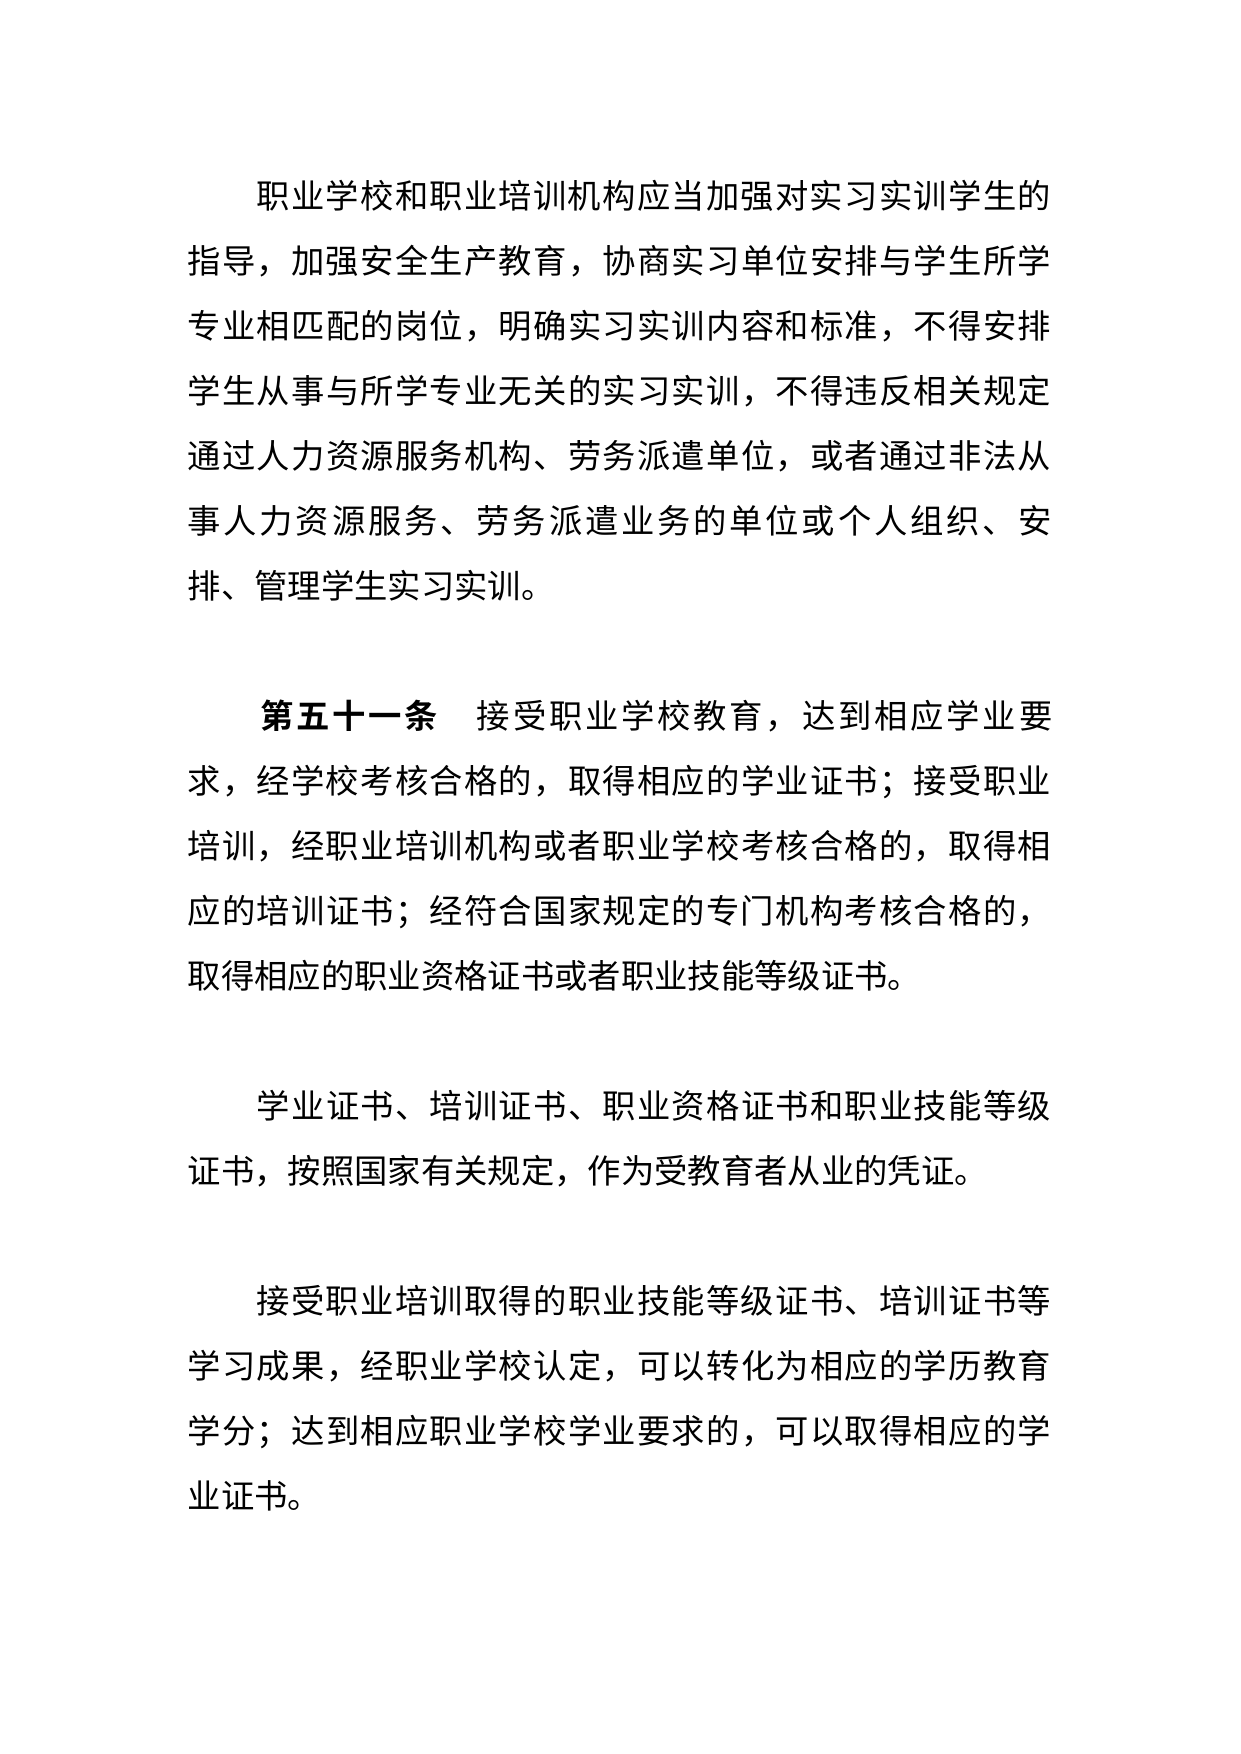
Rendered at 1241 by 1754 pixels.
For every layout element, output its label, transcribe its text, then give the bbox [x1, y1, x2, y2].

text 接受职业培训取得的职业技能等级证书、培训证书等学习成果，经职业学校认定，可以转化为相应的学历教育学分；达到相应职业学校学业要求的，可以取得相应的学业证书。 [187, 1267, 1053, 1527]
text 职业学校和职业培训机构应当加强对实习实训学生的指导，加强安全生产教育，协商实习单位安排与学生所学专业相匹配的岗位，明确实习实训内容和标准，不得安排学生从事与所学专业无关的实习实训，不得违反相关规定通过人力资源服务机构、劳务派遣单位，或者通过非法从事人力资源服务、劳务派遣业务的单位或个人组织、安排、管理学生实习实训。 [187, 162, 1053, 617]
text 学业证书、培训证书、职业资格证书和职业技能等级证书，按照国家有关规定，作为受教育者从业的凭证。 [187, 1072, 1053, 1202]
text 第五十一条 接受职业学校教育，达到相应学业要求，经学校考核合格的，取得相应的学业证书；接受职业培训，经职业培训机构或者职业学校考核合格的，取得相应的培训证书；经符合国家规定的专门机构考核合格的，取得相应的职业资格证书或者职业技能等级证书。 [187, 682, 1053, 1007]
